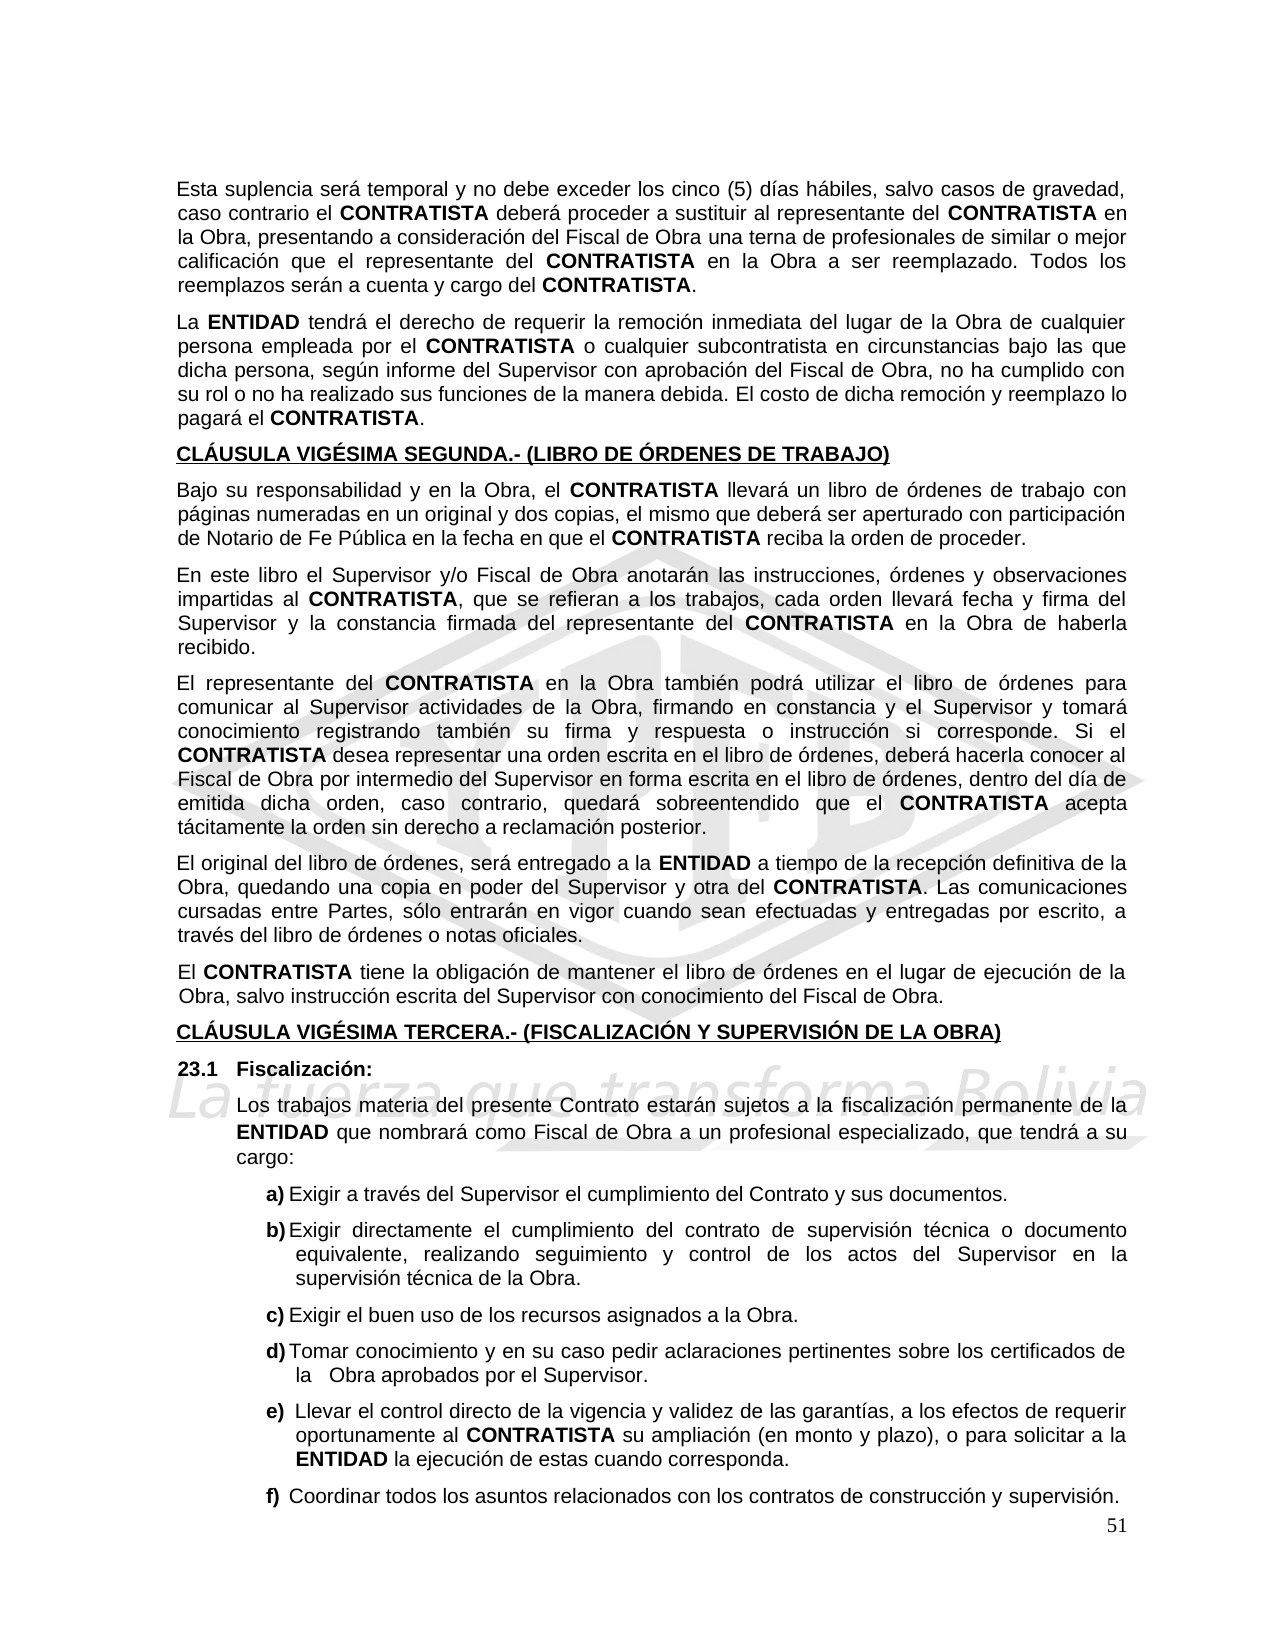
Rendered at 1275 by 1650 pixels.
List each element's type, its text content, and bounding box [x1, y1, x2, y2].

text En este libro el Supervisor y/o Fiscal de Obra anotarán las instrucciones, órdenes y observaciones impartidas al CONTRATISTA, que se refieran a los trabajos, cada orden llevará fecha y firma del Supervisor y la constancia firmada del representante del CONTRATISTA en la Obra de haberla recibido. [176, 563, 1127, 658]
text 23.1 Fiscalización: [177, 1056, 1127, 1080]
text La ENTIDAD tendrá el derecho de requerir la remoción inmediata del lugar de la Obra de cualquier persona empleada por el CONTRATISTA o cualquier subcontratista en circunstancias bajo las que dicha persona, según informe del Supervisor con aprobación del Fiscal de Obra, no ha cumplido con su rol o no ha realizado sus funciones de la manera debida. El costo de dicha remoción y reemplazo lo pagará el CONTRATISTA. [176, 309, 1127, 429]
text El original del libro de órdenes, será entregado a la ENTIDAD a tiempo de la recepción definitiva de la Obra, quedando una copia en poder del Supervisor y otra del CONTRATISTA. Las comunicaciones cursadas entre Partes, sólo entrarán en vigor cuando sean efectuadas y entregadas por escrito, a través del libro de órdenes o notas oficiales. [176, 851, 1127, 947]
text Los trabajos materia del presente Contrato estarán sujetos a la fiscalización permanente de la ENTIDAD que nombrará como Fiscal de Obra a un profesional especializado, que tendrá a su cargo: [177, 1093, 1127, 1169]
text Bajo su responsabilidad y en la Obra, el CONTRATISTA llevará un libro de órdenes de trabajo con páginas numeradas en un original y dos copias, el mismo que deberá ser aperturado con participación de Notario de Fe Pública en la fecha en que el CONTRATISTA reciba la orden de proceder. [176, 478, 1127, 550]
list Coordinar todos los asuntos relacionados con los contratos de construcción y supervisión. [266, 1484, 1127, 1508]
text El CONTRATISTA tiene la obligación de mantener el libro de órdenes en el lugar de ejecución de la Obra, salvo instrucción escrita del Supervisor con conocimiento del Fiscal de Obra. [177, 959, 1127, 1007]
list Llevar el control directo de la vigencia y validez de las garantías, a los efectos de requerir oportunamente al CONTRATISTA su ampliación (en monto y plazo), o para solicitar a la ENTIDAD la ejecución de estas cuando corresponda. [266, 1399, 1127, 1471]
text CLÁUSULA VIGÉSIMA TERCERA.- (FISCALIZACIÓN Y SUPERVISIÓN DE LA OBRA) [176, 1020, 1127, 1044]
list Exigir a través del Supervisor el cumplimiento del Contrato y sus documentos. [266, 1182, 1127, 1206]
list Exigir el buen uso de los recursos asignados a la Obra. [266, 1302, 1127, 1326]
text El representante del CONTRATISTA en la Obra también podrá utilizar el libro de órdenes para comunicar al Supervisor actividades de la Obra, firmando en constancia y el Supervisor y tomará conocimiento registrando también su firma y respuesta o instrucción si corresponde. Si el CONTRATISTA desea representar una orden escrita en el libro de órdenes, deberá hacerla conocer al Fiscal de Obra por intermedio del Supervisor en forma escrita en el libro de órdenes, dentro del día de emitida dicha orden, caso contrario, quedará sobreentendido que el CONTRATISTA acepta tácitamente la orden sin derecho a reclamación posterior. [176, 671, 1127, 839]
text CLÁUSULA VIGÉSIMA SEGUNDA.- (LIBRO DE ÓRDENES DE TRABAJO) [176, 442, 1127, 466]
list Exigir directamente el cumplimiento del contrato de supervisión técnica o documento equivalente, realizando seguimiento y control de los actos del Supervisor en la supervisión técnica de la Obra. [266, 1218, 1127, 1290]
list Tomar conocimiento y en su caso pedir aclaraciones pertinentes sobre los certificados de la Obra aprobados por el Supervisor. [266, 1339, 1127, 1387]
text Esta suplencia será temporal y no debe exceder los cinco (5) días hábiles, salvo casos de gravedad, caso contrario el CONTRATISTA deberá proceder a sustituir al representante del CONTRATISTA en la Obra, presentando a consideración del Fiscal de Obra una terna de profesionales de similar o mejor calificación que el representante del CONTRATISTA en la Obra a ser reemplazado. Todos los reemplazos serán a cuenta y cargo del CONTRATISTA. [176, 177, 1127, 297]
